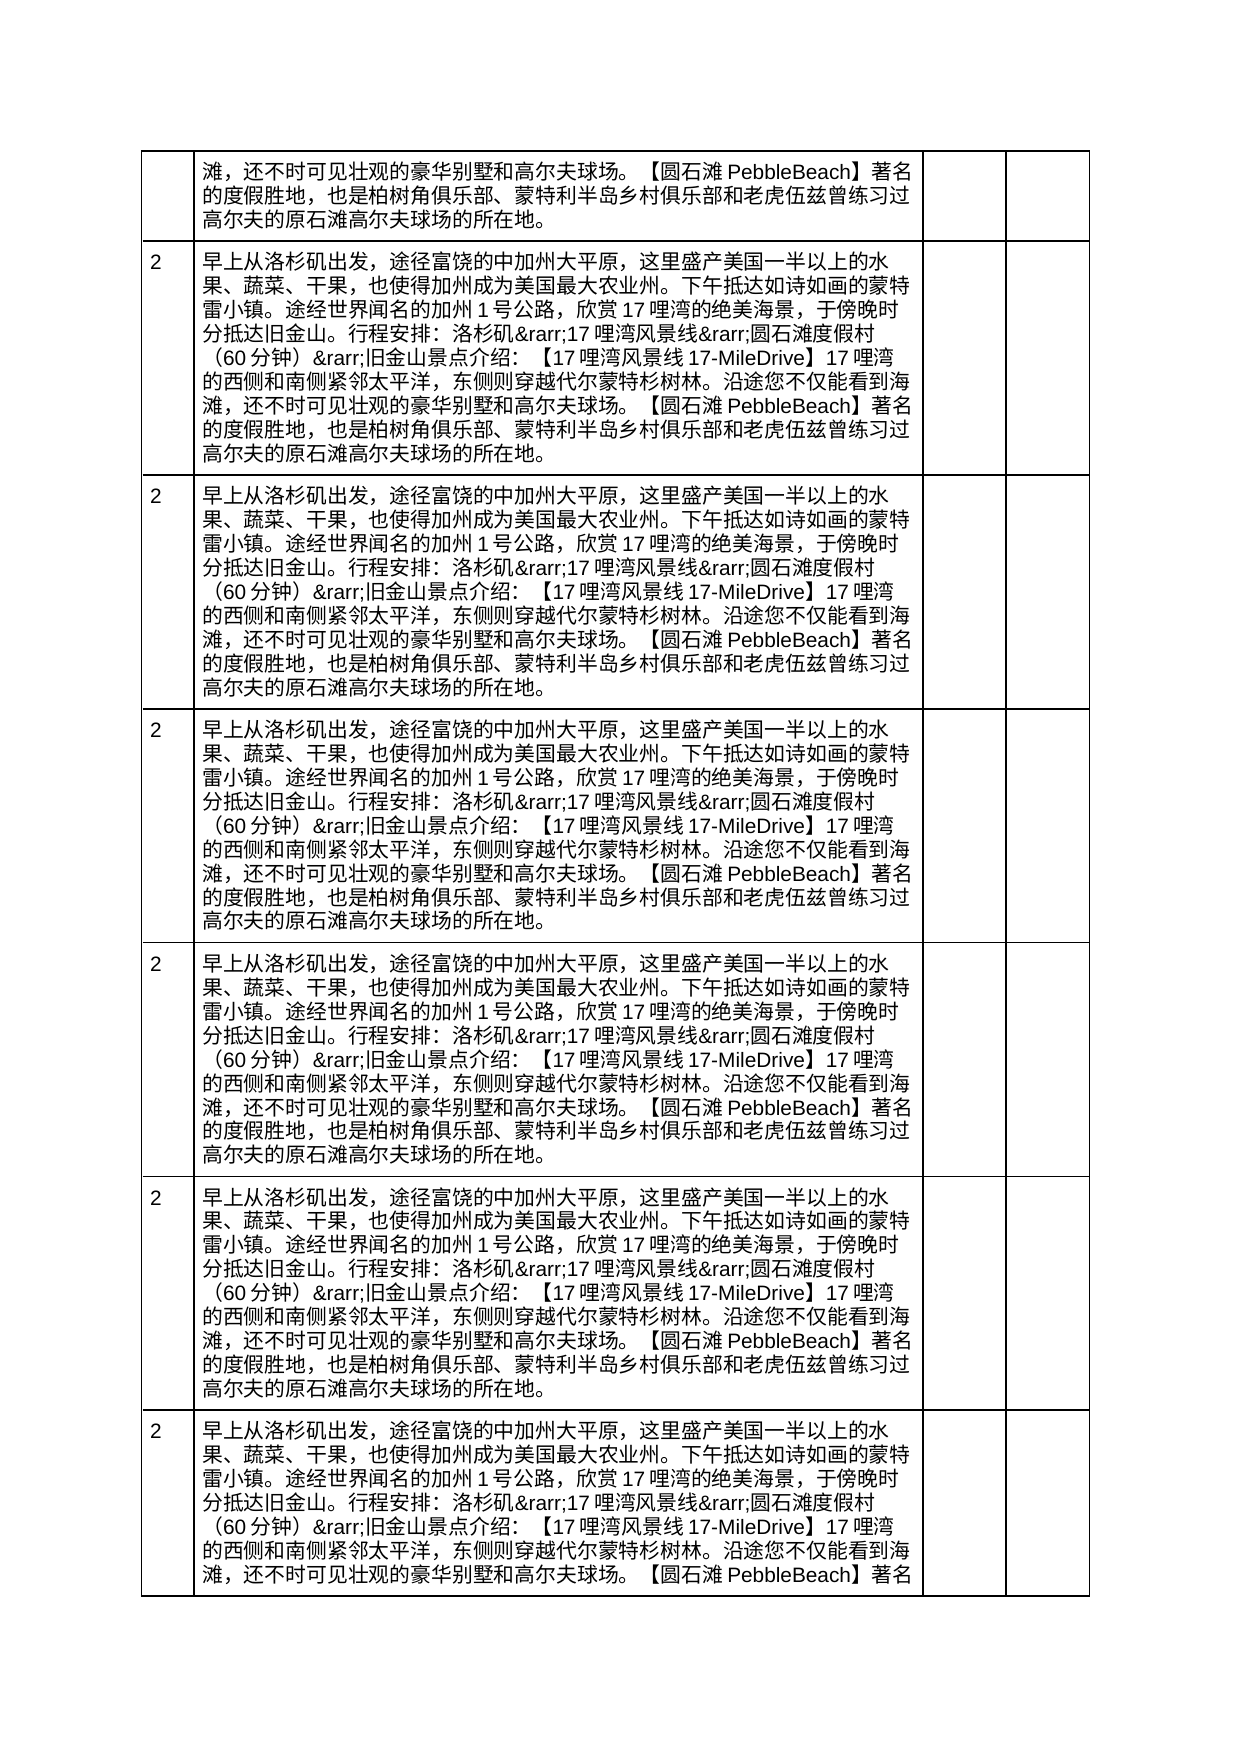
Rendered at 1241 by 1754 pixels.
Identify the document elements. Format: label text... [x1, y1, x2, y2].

table_cell [924, 1411, 1005, 1595]
table_cell [1007, 1411, 1089, 1595]
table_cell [195, 152, 922, 240]
table_cell [924, 152, 1005, 240]
table_cell [1007, 943, 1089, 1176]
table_cell 2 [142, 475, 193, 708]
table_cell [1007, 1177, 1089, 1409]
table_cell [924, 242, 1005, 474]
table_cell [1007, 242, 1089, 474]
table_cell [1007, 152, 1089, 240]
table_cell 2 [142, 1177, 193, 1409]
table_cell 2 [142, 241, 193, 474]
table_cell [1007, 710, 1089, 942]
table_cell [924, 710, 1005, 942]
table_cell [924, 476, 1005, 708]
table_cell [1007, 476, 1089, 708]
table_cell 2 [142, 1410, 193, 1595]
table_cell 2 [142, 943, 193, 1176]
table_cell [924, 1177, 1005, 1409]
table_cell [195, 1411, 922, 1595]
table_cell 2 [142, 709, 193, 942]
table_cell [924, 943, 1005, 1176]
table_cell 2 [142, 152, 193, 240]
